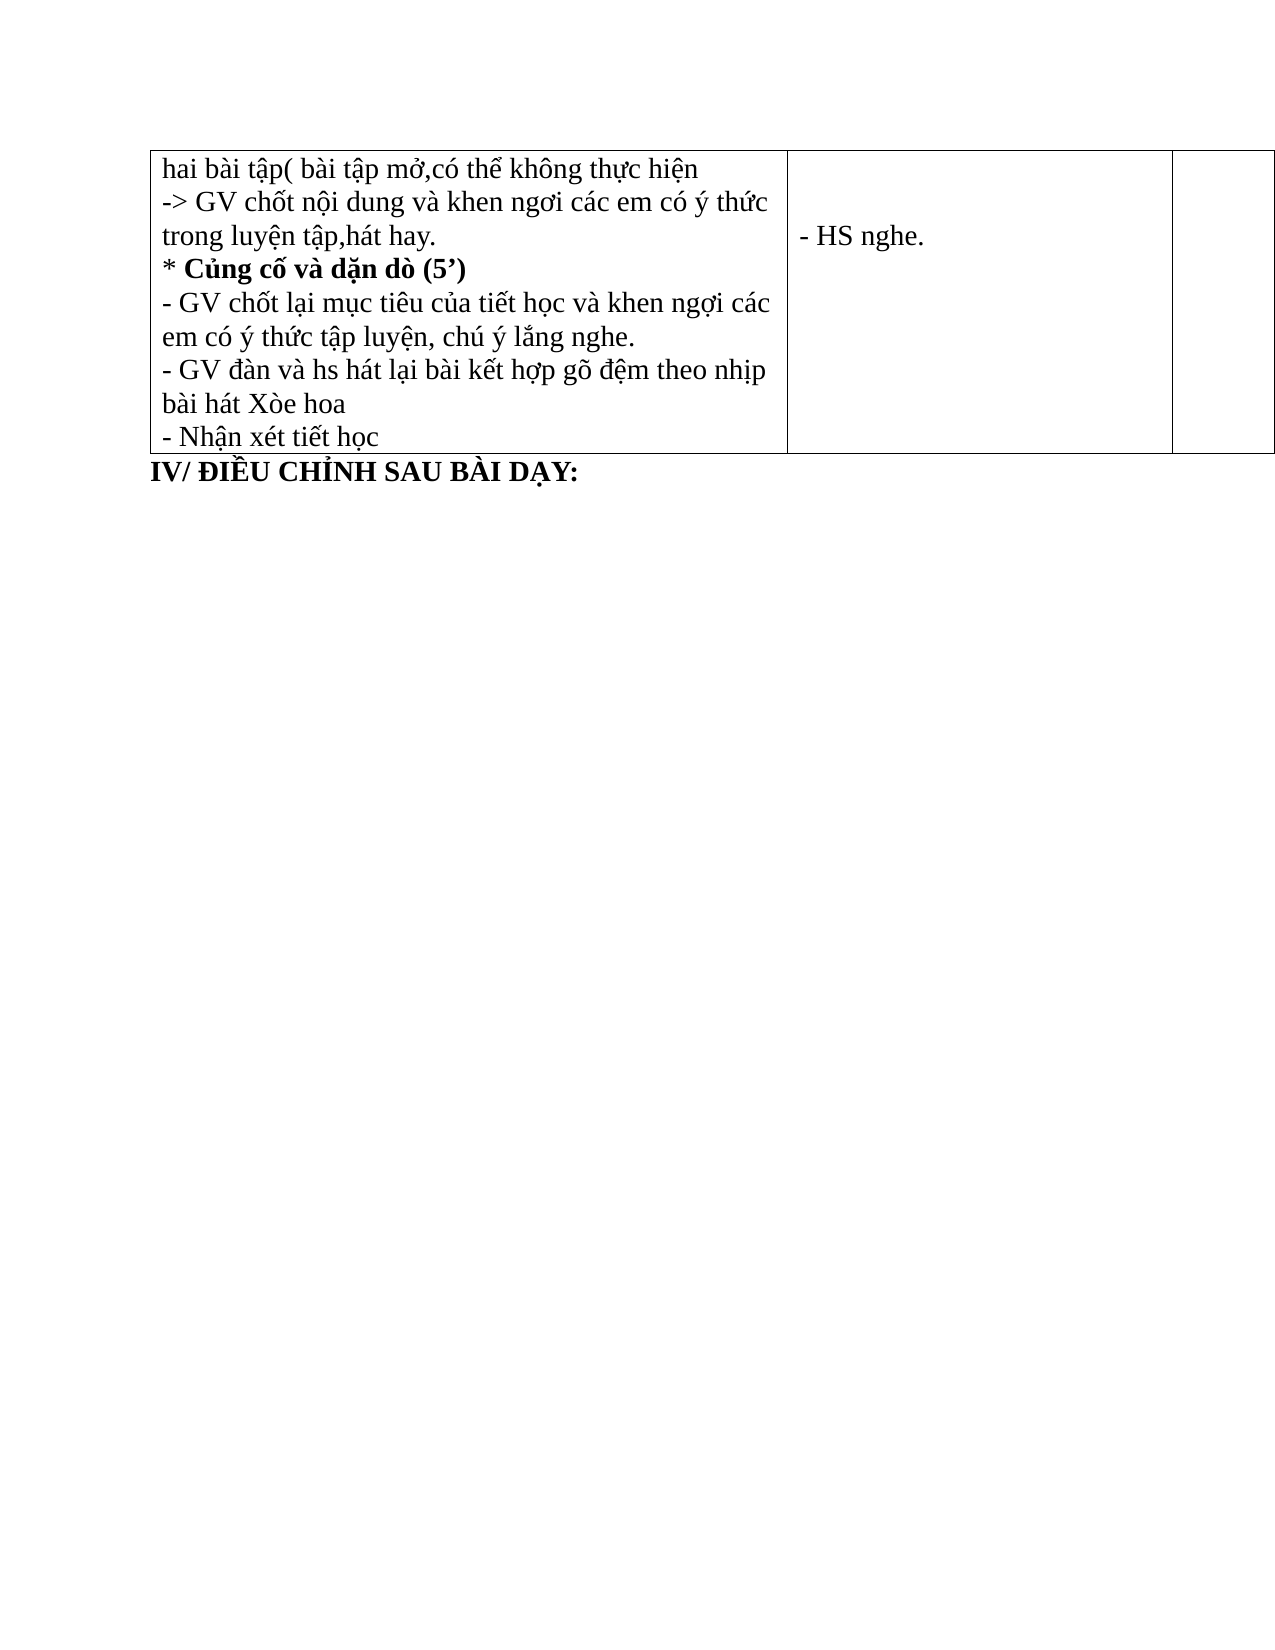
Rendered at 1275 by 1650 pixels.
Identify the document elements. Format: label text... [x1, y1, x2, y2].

text IV/ ĐIỀU CHỈNH SAU BÀI DẠY: [150, 454, 1125, 487]
table_cell [1173, 151, 1274, 453]
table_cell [151, 151, 787, 453]
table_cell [788, 151, 1172, 453]
